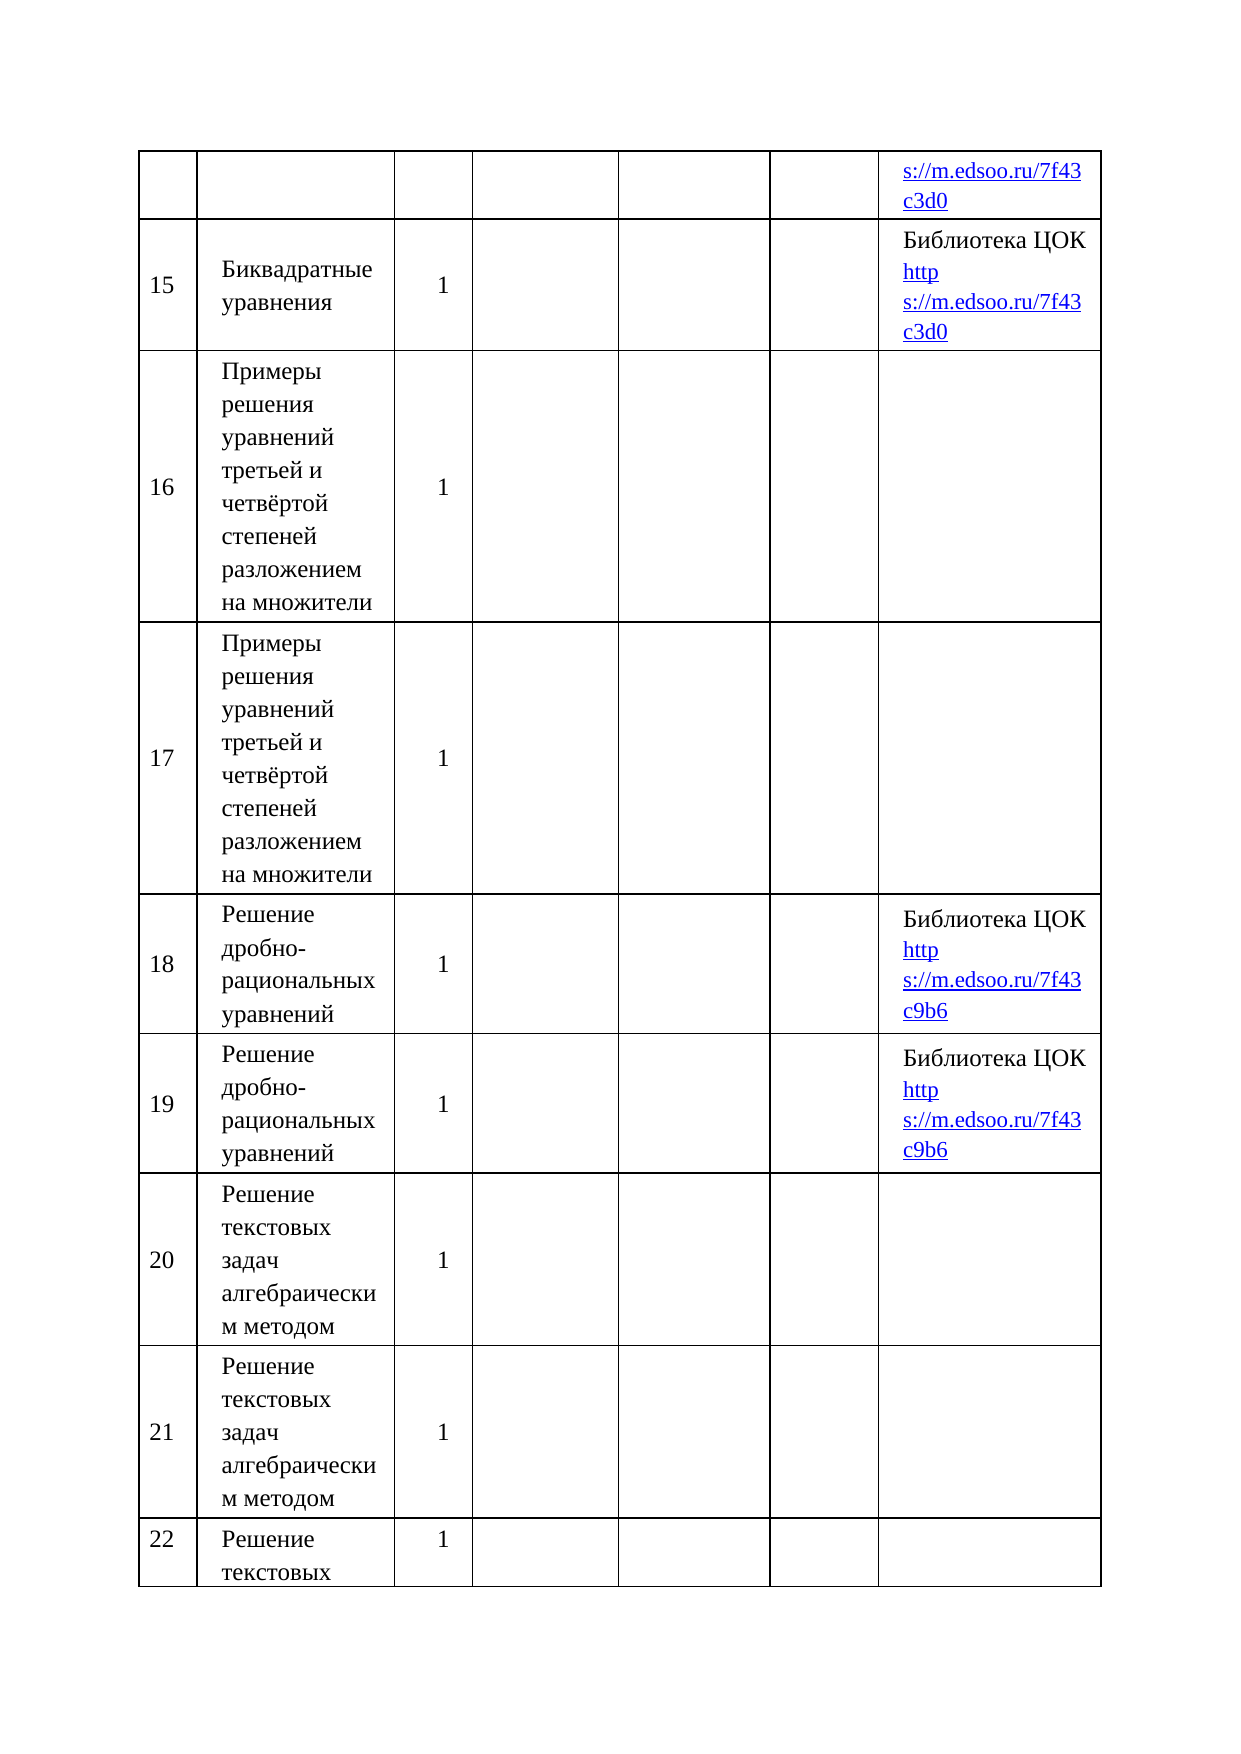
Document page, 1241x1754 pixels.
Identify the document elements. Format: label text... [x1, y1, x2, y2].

table_cell [879, 1346, 1100, 1517]
table_cell [619, 623, 769, 893]
table_cell 17 [140, 623, 196, 893]
table_cell [473, 351, 618, 621]
table_cell 19 [140, 1034, 196, 1172]
table_cell [473, 1346, 618, 1517]
table_cell Биквадратные уравнения [198, 220, 394, 349]
table_cell [771, 1519, 878, 1586]
table_cell 22 [140, 1519, 196, 1586]
table_cell 1 [395, 220, 472, 349]
table_cell Примеры решения уравнений третьей и четвёртой степеней разложением на множители [198, 351, 394, 621]
table_cell 14 [140, 152, 196, 218]
table_cell [879, 351, 1100, 621]
table_cell Решение дробно-рациональных уравнений [198, 1034, 394, 1172]
table_cell 1 [395, 623, 472, 893]
table_cell 20 [140, 1174, 196, 1344]
table_cell [473, 623, 618, 893]
table_cell 15 [140, 220, 196, 349]
table_cell [771, 895, 878, 1032]
table_cell Решение дробно-рациональных уравнений [198, 895, 394, 1032]
table_cell [771, 1034, 878, 1172]
table_cell [473, 152, 618, 218]
table_cell [473, 895, 618, 1032]
table_cell [473, 1034, 618, 1172]
table_cell [771, 351, 878, 621]
table_cell [473, 1519, 618, 1586]
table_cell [879, 152, 1100, 218]
table_cell 1 [395, 1519, 472, 1586]
table_cell [619, 1034, 769, 1172]
table_cell [619, 1519, 769, 1586]
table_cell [198, 1346, 394, 1517]
table_cell Библиотека ЦОК https://m.edsoo.ru/7f43c9b6 [879, 895, 1100, 1032]
table_cell [771, 1346, 878, 1517]
table_cell 1 [395, 351, 472, 621]
table_cell [771, 220, 878, 349]
table_cell 1 [395, 152, 472, 218]
table_cell [879, 1519, 1100, 1586]
table_cell [619, 152, 769, 218]
table_cell [771, 623, 878, 893]
table_cell [619, 1174, 769, 1344]
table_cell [198, 152, 394, 218]
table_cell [879, 220, 1100, 349]
table_cell Библиотека ЦОК https://m.edsoo.ru/7f43c9b6 [879, 1034, 1100, 1172]
table_cell 18 [140, 895, 196, 1032]
table_cell [473, 220, 618, 349]
table_cell Примеры решения уравнений третьей и четвёртой степеней разложением на множители [198, 623, 394, 893]
table_cell [619, 220, 769, 349]
table_cell 16 [140, 351, 196, 621]
table_cell [879, 1174, 1100, 1344]
table_cell [473, 1174, 618, 1344]
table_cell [198, 1519, 394, 1586]
table_cell 1 [395, 1346, 472, 1517]
table_cell [619, 895, 769, 1032]
table_cell [771, 152, 878, 218]
table_cell 21 [140, 1346, 196, 1517]
table_cell [879, 623, 1100, 893]
table_cell [619, 351, 769, 621]
table_cell [771, 1174, 878, 1344]
table_cell [619, 1346, 769, 1517]
table_cell 1 [395, 1034, 472, 1172]
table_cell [198, 1174, 394, 1344]
table_cell 1 [395, 1174, 472, 1344]
table_cell 1 [395, 895, 472, 1032]
